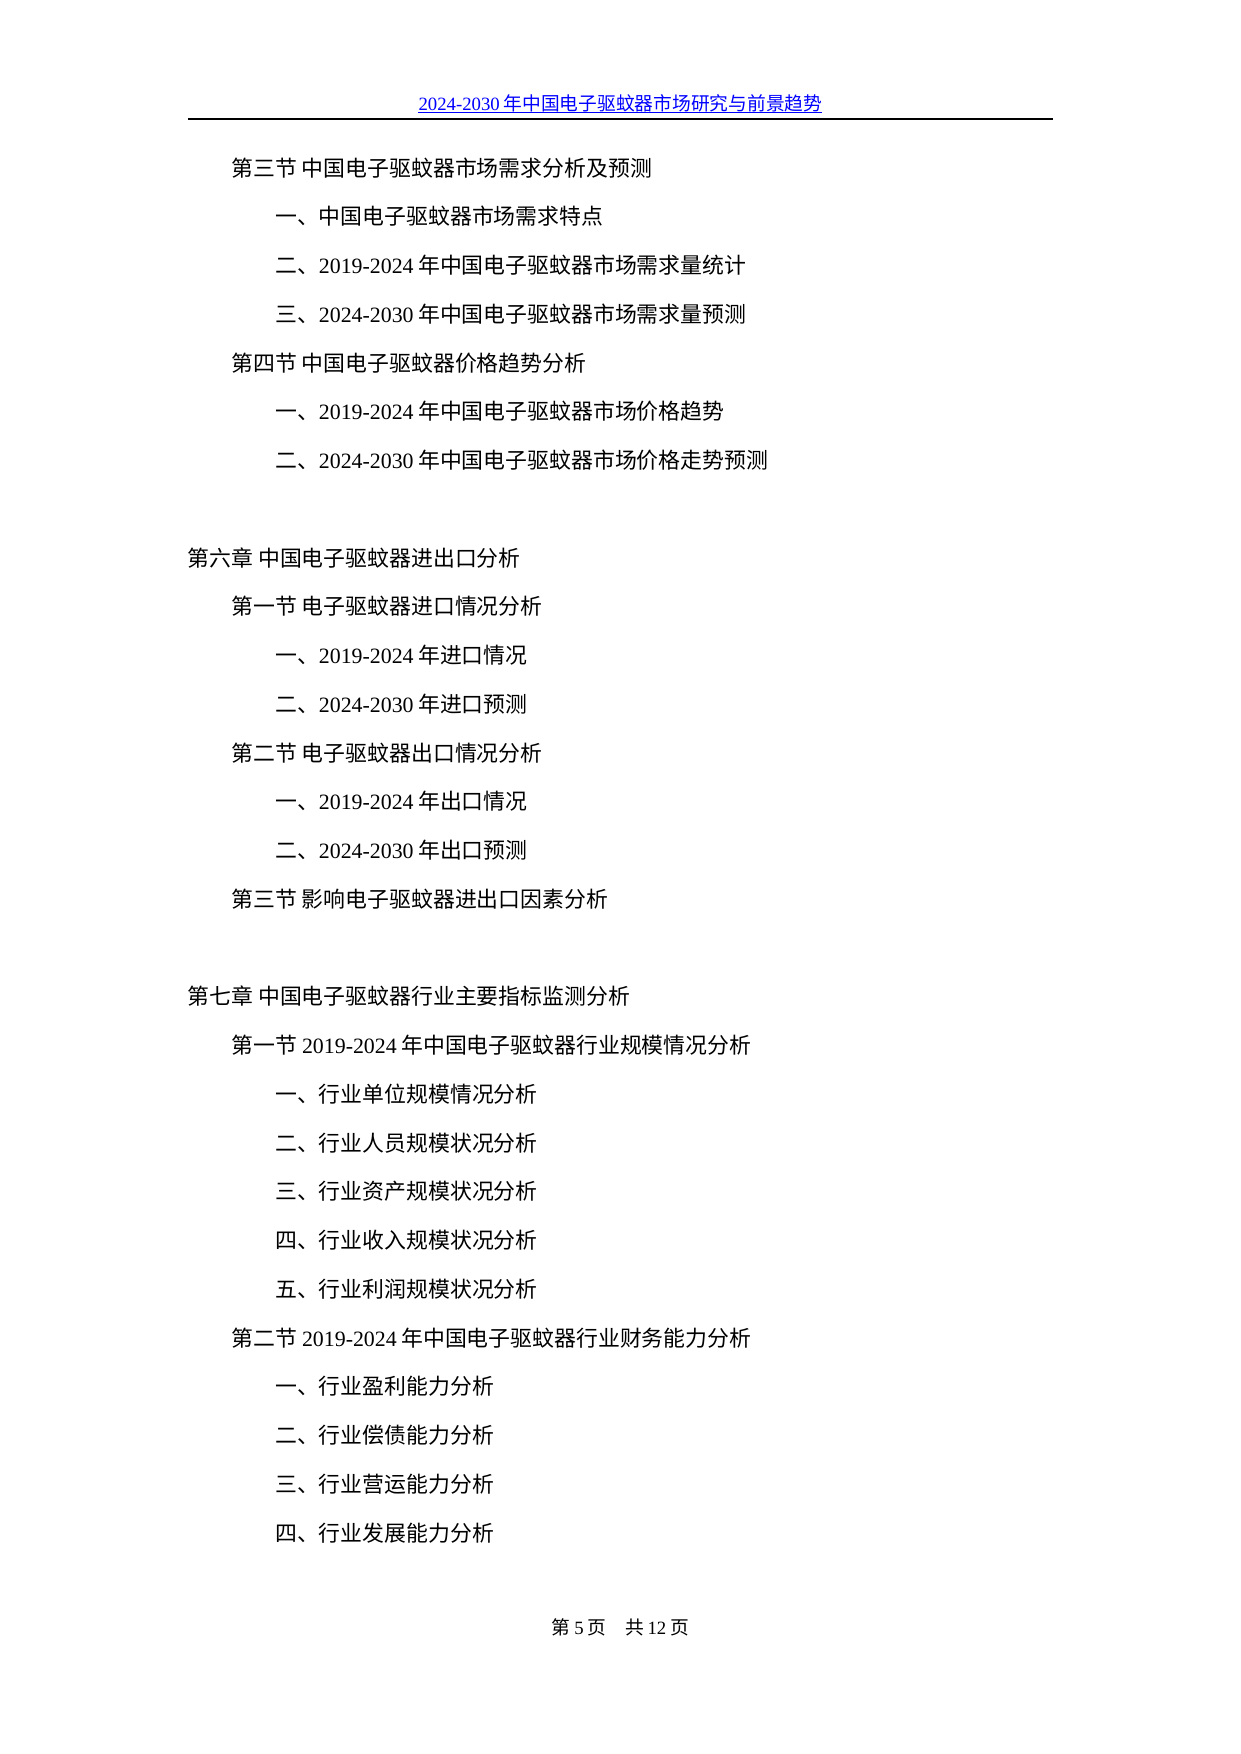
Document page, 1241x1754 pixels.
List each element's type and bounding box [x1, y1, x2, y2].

text [187, 150, 1053, 1548]
